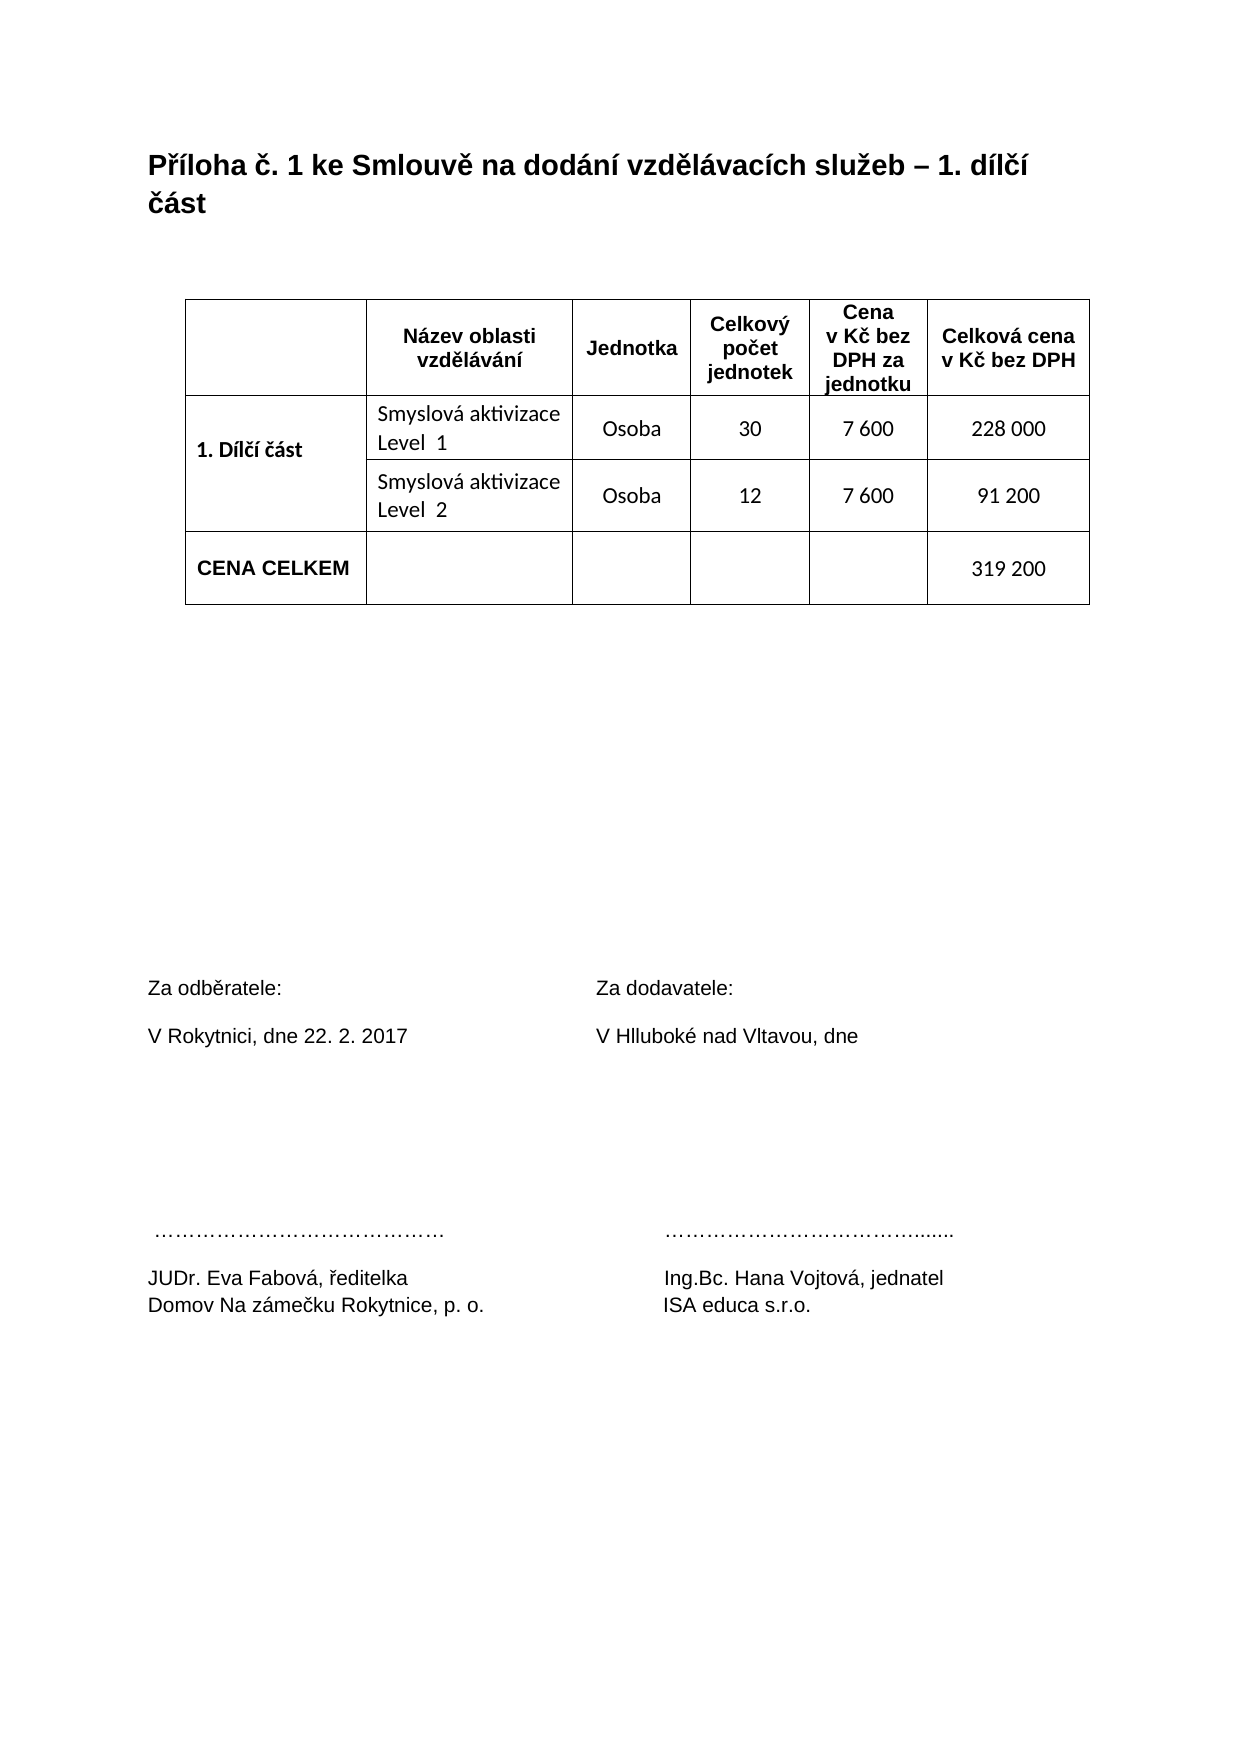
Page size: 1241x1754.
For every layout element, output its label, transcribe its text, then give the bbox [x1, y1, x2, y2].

text JUDr. Eva Fabová, ředitelka Ing.Bc. Hana Vojtová, jednatel [148, 1266, 1093, 1290]
table_cell [691, 532, 809, 604]
table_cell 30 [691, 396, 809, 459]
table_header Cena v Kč bez DPH za jednotku [810, 300, 927, 395]
table_header Název oblasti vzdělávání [367, 300, 572, 395]
table_cell 91 200 [928, 460, 1089, 531]
table_cell [573, 532, 690, 604]
text Domov Na zámečku Rokytnice, p. o. ISA educa s.r.o. [148, 1293, 1093, 1317]
table_cell 319 200 [928, 532, 1089, 604]
text …………………………………… ………………………………....... [148, 1217, 1093, 1241]
table_header [186, 300, 366, 395]
table_cell 228 000 [928, 396, 1089, 459]
table_cell 12 [691, 460, 809, 531]
text Příloha č. 1 ke Smlouvě na dodání vzdělávacích služeb – 1. dílčí část [148, 148, 1093, 220]
table_cell Smyslová aktivizace Level 1 [367, 396, 572, 459]
table_cell CENA CELKEM [186, 532, 366, 604]
table_header Celkový počet jednotek [691, 300, 809, 395]
text V Rokytnici, dne 22. 2. 2017 V Hlluboké nad Vltavou, dne [148, 1024, 1093, 1048]
table_cell Dílčí část [186, 396, 366, 531]
table_cell [810, 532, 927, 604]
table_cell Smyslová aktivizace Level 2 [367, 460, 572, 531]
table_header Celková cena v Kč bez DPH [928, 300, 1089, 395]
table_cell 7 600 [810, 396, 927, 459]
table_cell 7 600 [810, 460, 927, 531]
table_cell Osoba [573, 460, 690, 531]
text Za odběratele: Za dodavatele: [148, 976, 1093, 1000]
table_cell Osoba [573, 396, 690, 459]
table_header Jednotka [573, 300, 690, 395]
table_cell [367, 532, 572, 604]
